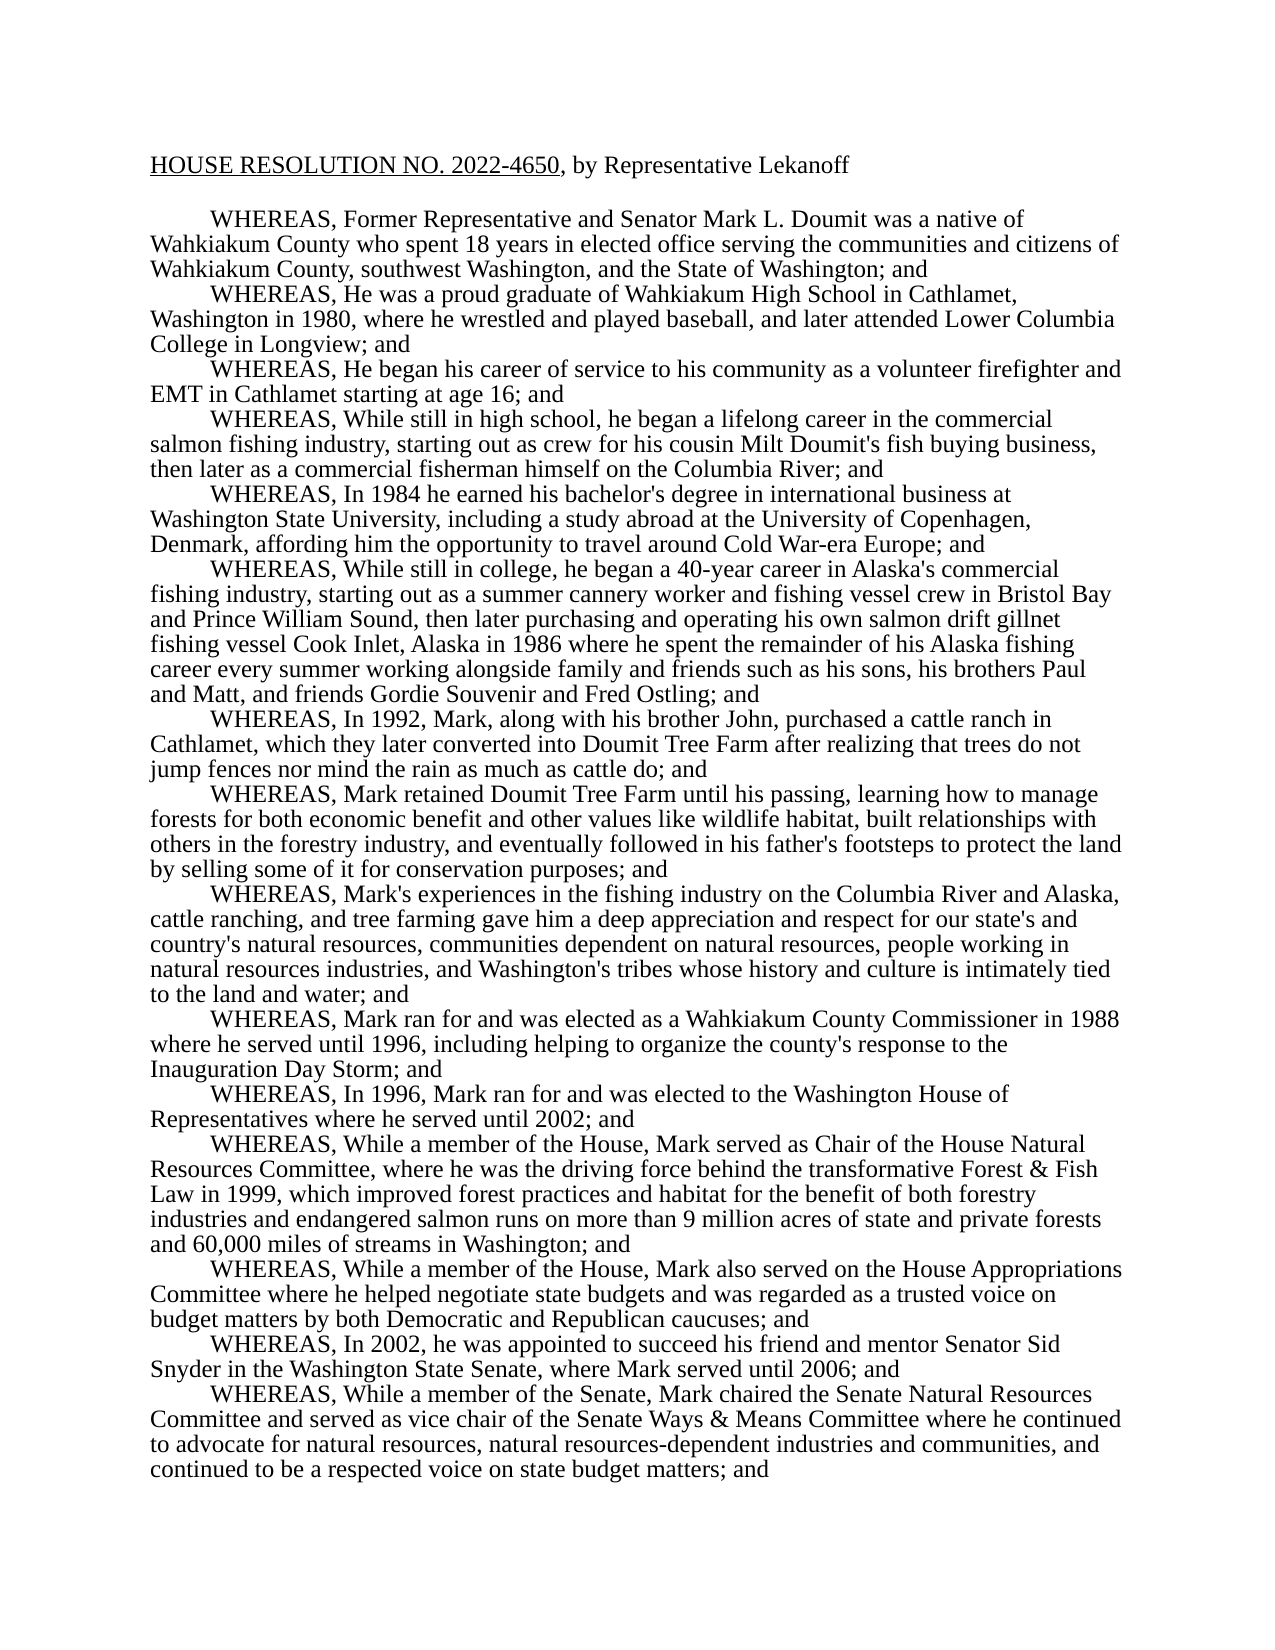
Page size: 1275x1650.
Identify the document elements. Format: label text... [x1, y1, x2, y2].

text WHEREAS, While a member of the Senate, Mark chaired the Senate Natural Resources Committee and served as vice chair of the Senate Ways & Means Committee where he continued to advocate for natural resources, natural resources-dependent industries and communities, and continued to be a respected voice on state budget matters; and [150, 1382, 1125, 1482]
text WHEREAS, Former Representative and Senator Mark L. Doumit was a native of Wahkiakum County who spent 18 years in elected office serving the communities and citizens of Wahkiakum County, southwest Washington, and the State of Washington; and [150, 207, 1125, 282]
text WHEREAS, While a member of the House, Mark served as Chair of the House Natural Resources Committee, where he was the driving force behind the transformative Forest & Fish Law in 1999, which improved forest practices and habitat for the benefit of both forestry industries and endangered salmon runs on more than 9 million acres of state and private forests and 60,000 miles of streams in Washington; and [150, 1132, 1125, 1257]
text HOUSE RESOLUTION NO. 2022-4650, by Representative Lekanoff [150, 150, 1125, 179]
text WHEREAS, In 1984 he earned his bachelor's degree in international business at Washington State University, including a study abroad at the University of Copenhagen, Denmark, affording him the opportunity to travel around Cold War-era Europe; and [150, 482, 1125, 557]
text WHEREAS, In 2002, he was appointed to succeed his friend and mentor Senator Sid Snyder in the Washington State Senate, where Mark served until 2006; and [150, 1332, 1125, 1382]
text WHEREAS, Mark's experiences in the fishing industry on the Columbia River and Alaska, cattle ranching, and tree farming gave him a deep appreciation and respect for our state's and country's natural resources, communities dependent on natural resources, people working in natural resources industries, and Washington's tribes whose history and culture is intimately tied to the land and water; and [150, 882, 1125, 1007]
text WHEREAS, He was a proud graduate of Wahkiakum High School in Cathlamet, Washington in 1980, where he wrestled and played baseball, and later attended Lower Columbia College in Longview; and [150, 282, 1125, 357]
text WHEREAS, While a member of the House, Mark also served on the House Appropriations Committee where he helped negotiate state budgets and was regarded as a trusted voice on budget matters by both Democratic and Republican caucuses; and [150, 1257, 1125, 1332]
text WHEREAS, While still in college, he began a 40-year career in Alaska's commercial fishing industry, starting out as a summer cannery worker and fishing vessel crew in Bristol Bay and Prince William Sound, then later purchasing and operating his own salmon drift gillnet fishing vessel Cook Inlet, Alaska in 1986 where he spent the remainder of his Alaska fishing career every summer working alongside family and friends such as his sons, his brothers Paul and Matt, and friends Gordie Souvenir and Fred Ostling; and [150, 557, 1125, 707]
text WHEREAS, While still in high school, he began a lifelong career in the commercial salmon fishing industry, starting out as crew for his cousin Milt Doumit's fish buying business, then later as a commercial fisherman himself on the Columbia River; and [150, 407, 1125, 482]
text WHEREAS, In 1996, Mark ran for and was elected to the Washington House of Representatives where he served until 2002; and [150, 1082, 1125, 1132]
text WHEREAS, In 1992, Mark, along with his brother John, purchased a cattle ranch in Cathlamet, which they later converted into Doumit Tree Farm after realizing that trees do not jump fences nor mind the rain as much as cattle do; and [150, 707, 1125, 782]
text WHEREAS, He began his career of service to his community as a volunteer firefighter and EMT in Cathlamet starting at age 16; and [150, 357, 1125, 407]
text WHEREAS, Mark ran for and was elected as a Wahkiakum County Commissioner in 1988 where he served until 1996, including helping to organize the county's response to the Inauguration Day Storm; and [150, 1007, 1125, 1082]
text WHEREAS, Mark retained Doumit Tree Farm until his passing, learning how to manage forests for both economic benefit and other values like wildlife habitat, built relationships with others in the forestry industry, and eventually followed in his father's footsteps to protect the land by selling some of it for conservation purposes; and [150, 782, 1125, 882]
